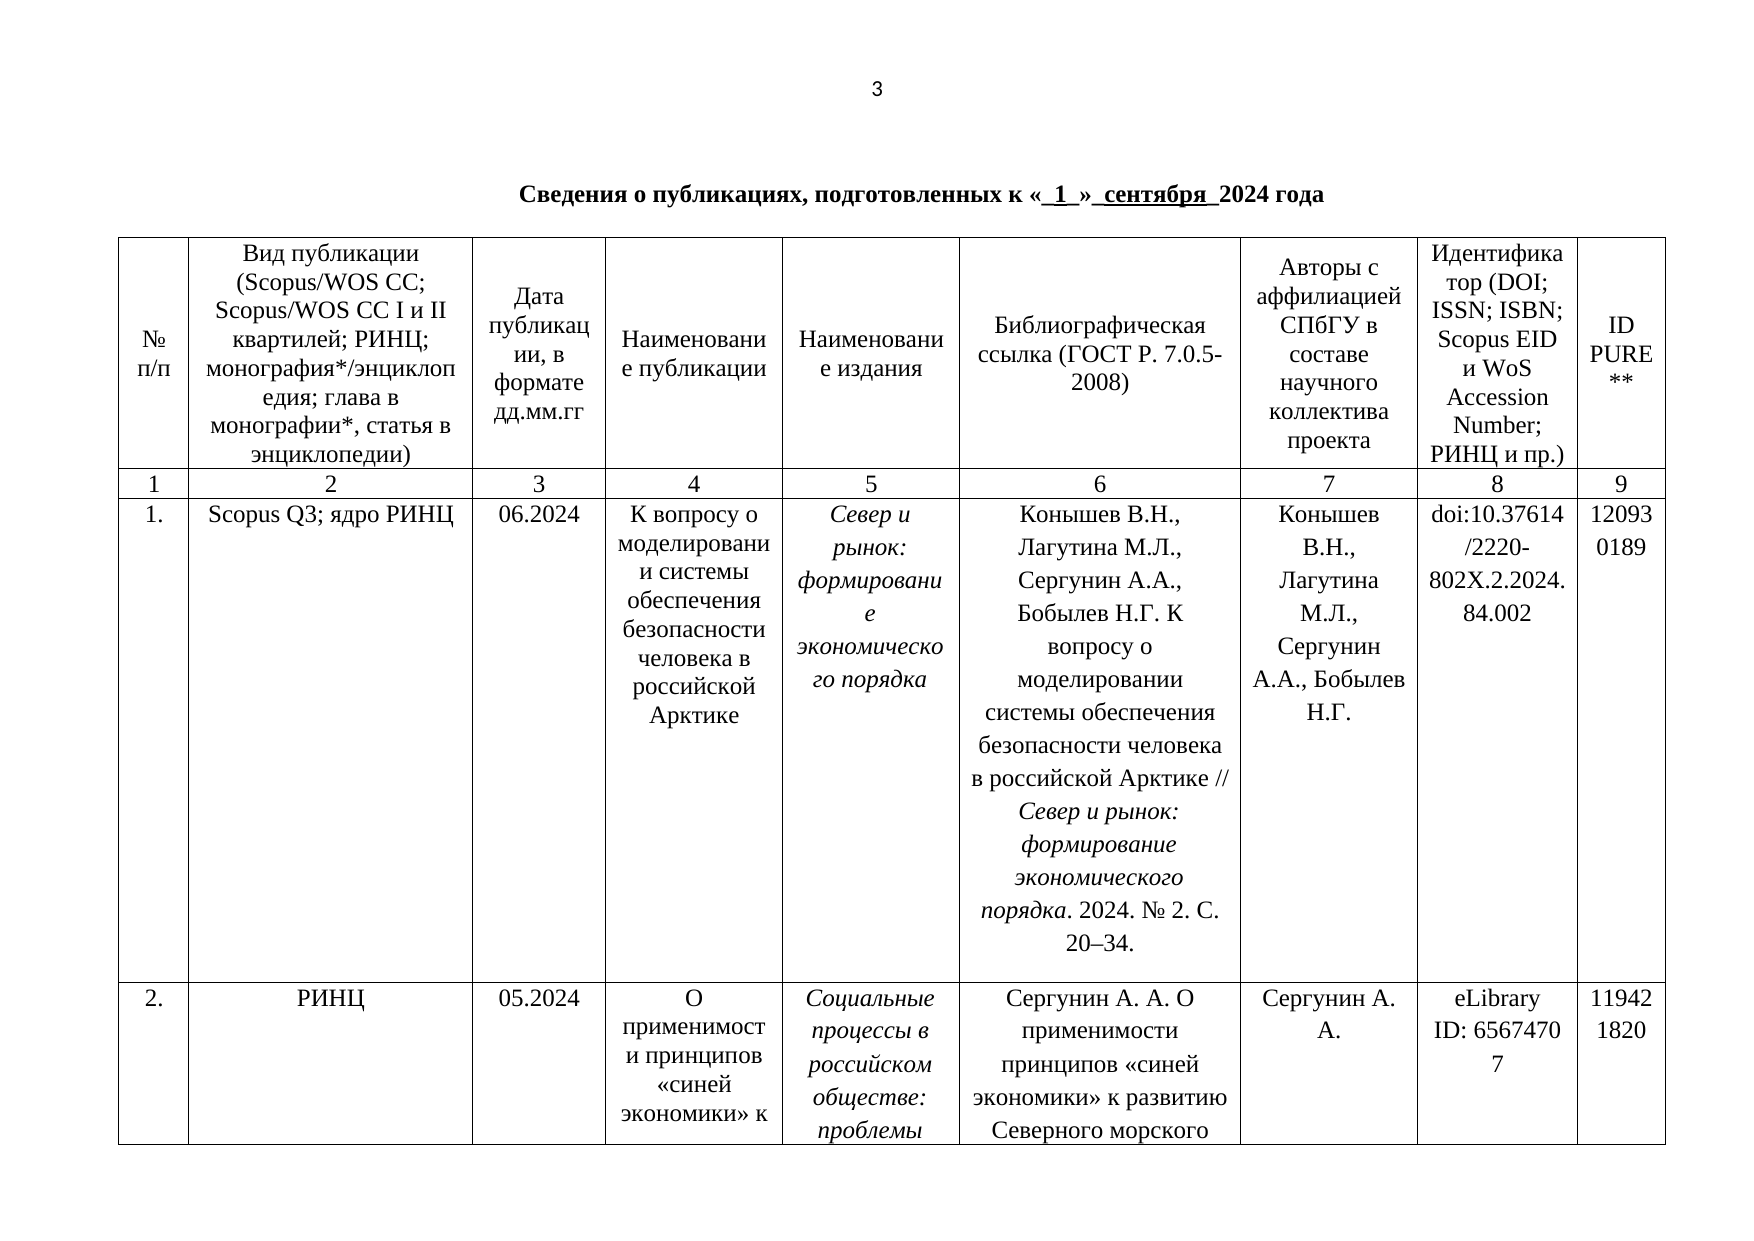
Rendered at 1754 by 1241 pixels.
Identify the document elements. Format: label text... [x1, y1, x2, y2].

table_header Наименование издания [783, 238, 959, 468]
table_cell Конышев В.Н., Лагутина М.Л., Сергунин А.А., Бобылев Н.Г. К вопросу о моделировании системы обеспечения безопасности человека в российской Арктике // Север и рынок: формирование экономического порядка. 2024. № 2. С. 20–34. [960, 499, 1240, 982]
table_cell 05.2024 [473, 983, 605, 1143]
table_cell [960, 983, 1240, 1143]
table_cell 8 [1418, 469, 1577, 498]
table_header Идентификатор (DOI; ISSN; ISBN; Scopus EID и WoS Accession Number; РИНЦ и пр.) [1418, 238, 1577, 468]
table_cell 2 [189, 469, 472, 498]
table_cell 120930189 [1578, 499, 1665, 982]
table_cell РИНЦ [189, 983, 472, 1143]
table_cell 1 [119, 469, 188, 498]
table_header Наименование публикации [606, 238, 782, 468]
table_header Дата публикации, в формате дд.мм.гг [473, 238, 605, 468]
table_header Библиографическая ссылка (ГОСТ Р. 7.0.5-2008) [960, 238, 1240, 468]
table_header Авторы с аффилиацией СПбГУ в составе научного коллектива проекта [1241, 238, 1417, 468]
table_cell Конышев В.Н., Лагутина М.Л., Сергунин А.А., Бобылев Н.Г. [1241, 499, 1417, 982]
table_cell К вопросу о моделировании системы обеспечения безопасности человека в российской Арктике [606, 499, 782, 982]
table_cell 2. [119, 983, 188, 1143]
table_header Вид публикации (Scopus/WOS СС; Scopus/WOS СС I и II квартилей; РИНЦ; монография*/энциклопедия; глава в монографии*, статья в энциклопедии) [189, 238, 472, 468]
table_cell doi:10.37614/2220-802X.2.2024.84.002 [1418, 499, 1577, 982]
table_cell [783, 983, 959, 1143]
table_header № п/п [119, 238, 188, 468]
table_cell 3 [473, 469, 605, 498]
table_cell 9 [1578, 469, 1665, 498]
text Сведения о публикациях, подготовленных к «_1_»_сентября_2024 года [162, 179, 1636, 208]
table_cell 06.2024 [473, 499, 605, 982]
table_cell Scopus Q3; ядро РИНЦ [189, 499, 472, 982]
table_cell 5 [783, 469, 959, 498]
table_cell 1. [119, 499, 188, 982]
table_cell 7 [1241, 469, 1417, 498]
table_cell Север и рынок: формирование экономического порядка [783, 499, 959, 982]
table_header ID PURE** [1578, 238, 1665, 468]
table_cell 4 [606, 469, 782, 498]
table_cell Сергунин А. А. [1241, 983, 1417, 1143]
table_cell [1418, 983, 1577, 1143]
table_cell 119421820 [1578, 983, 1665, 1143]
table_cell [606, 983, 782, 1143]
table_cell 6 [960, 469, 1240, 498]
